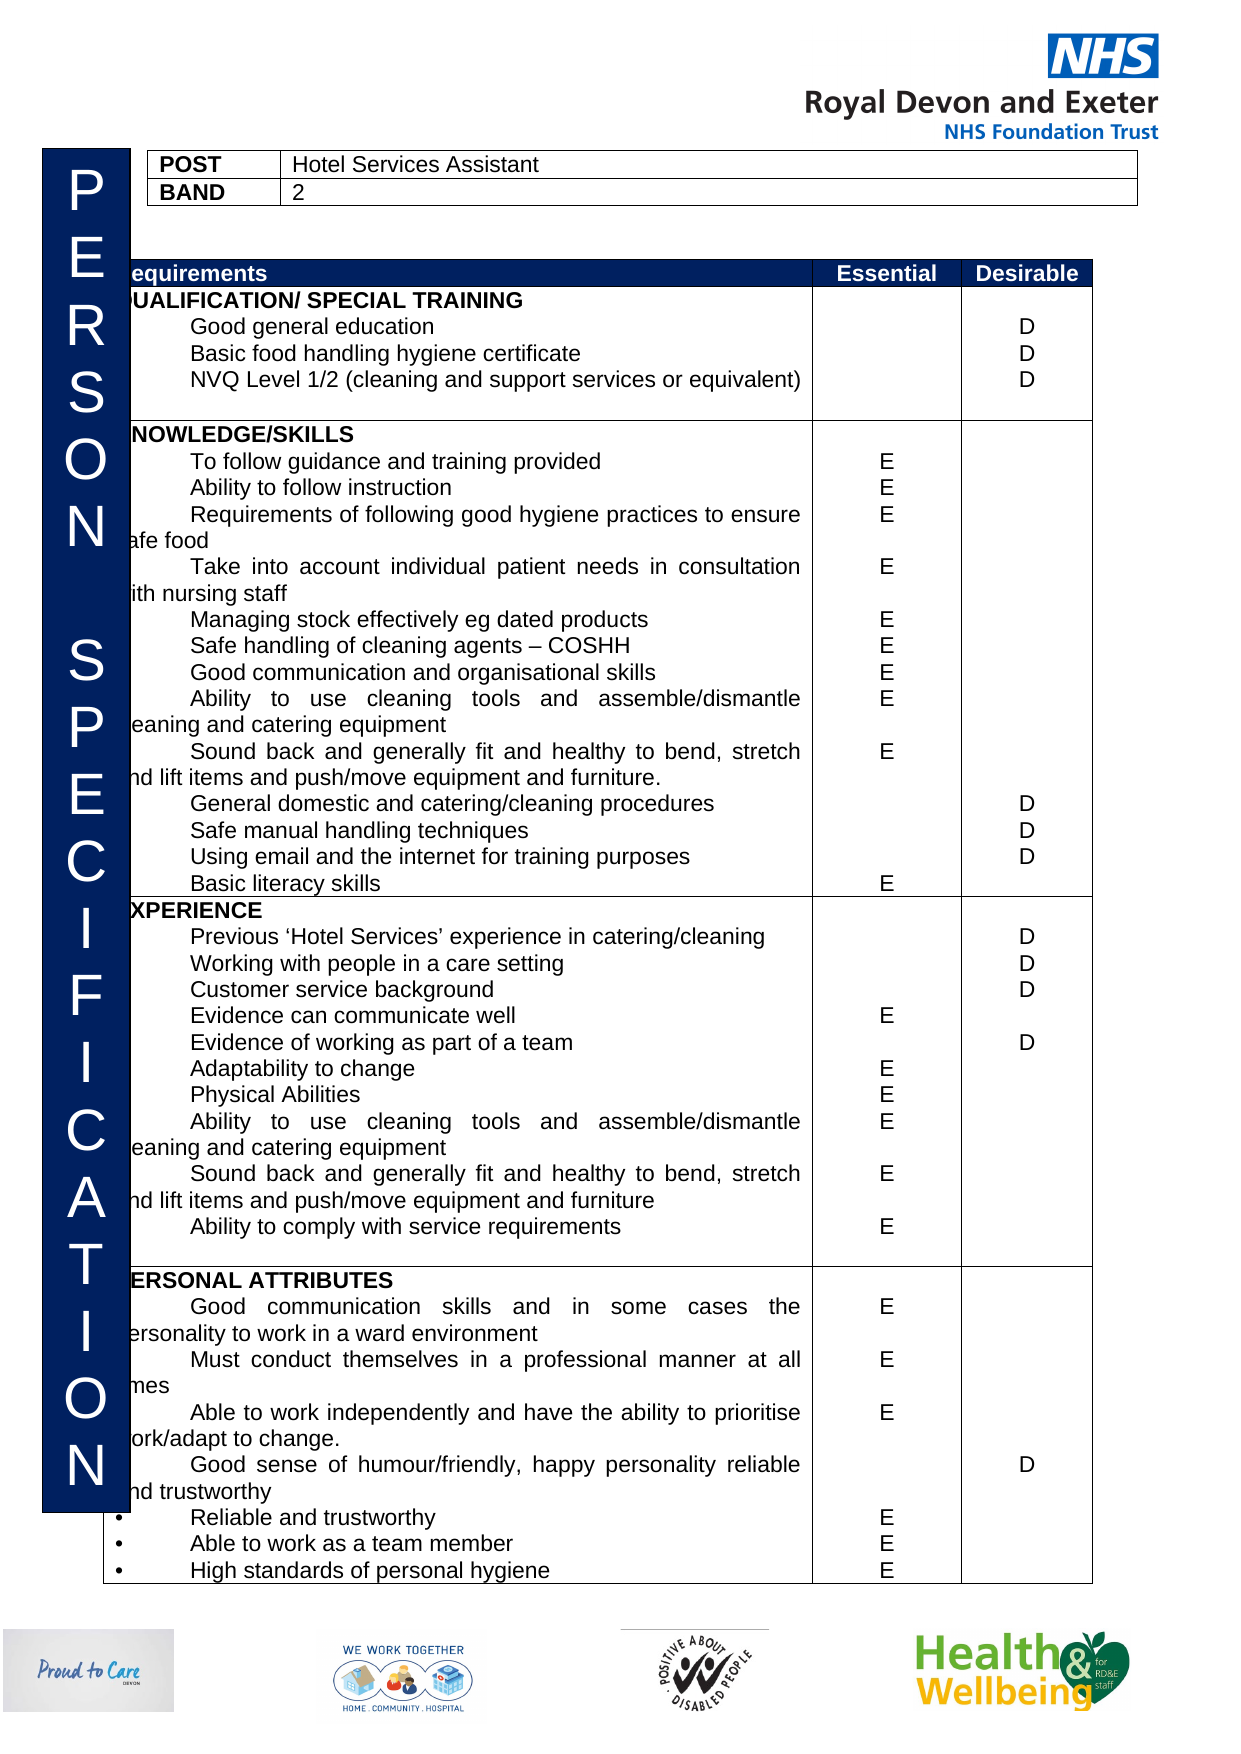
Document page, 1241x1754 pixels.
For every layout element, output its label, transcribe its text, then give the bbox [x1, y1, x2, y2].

table_cell E E E E E E E [813, 1267, 961, 1583]
table_header Essential [813, 260, 961, 286]
table_header Desirable [962, 260, 1092, 286]
table_cell D [962, 1267, 1092, 1583]
picture [315, 1629, 487, 1724]
table_cell 2 [281, 179, 1137, 205]
picture [800, 25, 1165, 145]
picture [1, 1629, 174, 1711]
table_header Requirements [131, 260, 812, 286]
picture [619, 1629, 769, 1714]
table_cell [813, 287, 961, 420]
table_cell D D D [962, 287, 1092, 420]
table_cell E E E E E E [813, 897, 961, 1266]
table_cell E E E E E E E E E E [813, 421, 961, 896]
table_cell BAND [148, 179, 280, 205]
table_cell D D D [962, 421, 1092, 896]
table_cell QUALIFICATION/ SPECIAL TRAINING • Good general education • Basic food handling hygiene certificate • NVQ Level 1/2 (cleaning and support services or equivalent) [131, 287, 812, 420]
table_cell D D D D [962, 897, 1092, 1266]
table_header POST [148, 151, 280, 177]
table_cell KNOWLEDGE/SKILLS • To follow guidance and training provided • Ability to follow instruction • Requirements of following good hygiene practices to ensure safe food • Take into account individual patient needs in consultation with nursing staff • Managing stock effectively eg dated products • Safe handling of cleaning agents – COSHH • Good communication and organisational skills • Ability to use cleaning tools and assemble/dismantle cleaning and catering equipment • Sound back and generally fit and healthy to bend, stretch and lift items and push/move equipment and furniture. • General domestic and catering/cleaning procedures • Safe manual handling techniques • Using email and the internet for training purposes • Basic literacy skills [131, 421, 812, 896]
table_header Hotel Services Assistant [281, 151, 1137, 177]
table_cell EXPERIENCE • Previous ‘Hotel Services’ experience in catering/cleaning • Working with people in a care setting • Customer service background • Evidence can communicate well • Evidence of working as part of a team • Adaptability to change • Physical Abilities • Ability to use cleaning tools and assemble/dismantle cleaning and catering equipment • Sound back and generally fit and healthy to bend, stretch and lift items and push/move equipment and furniture • Ability to comply with service requirements [131, 897, 812, 1266]
